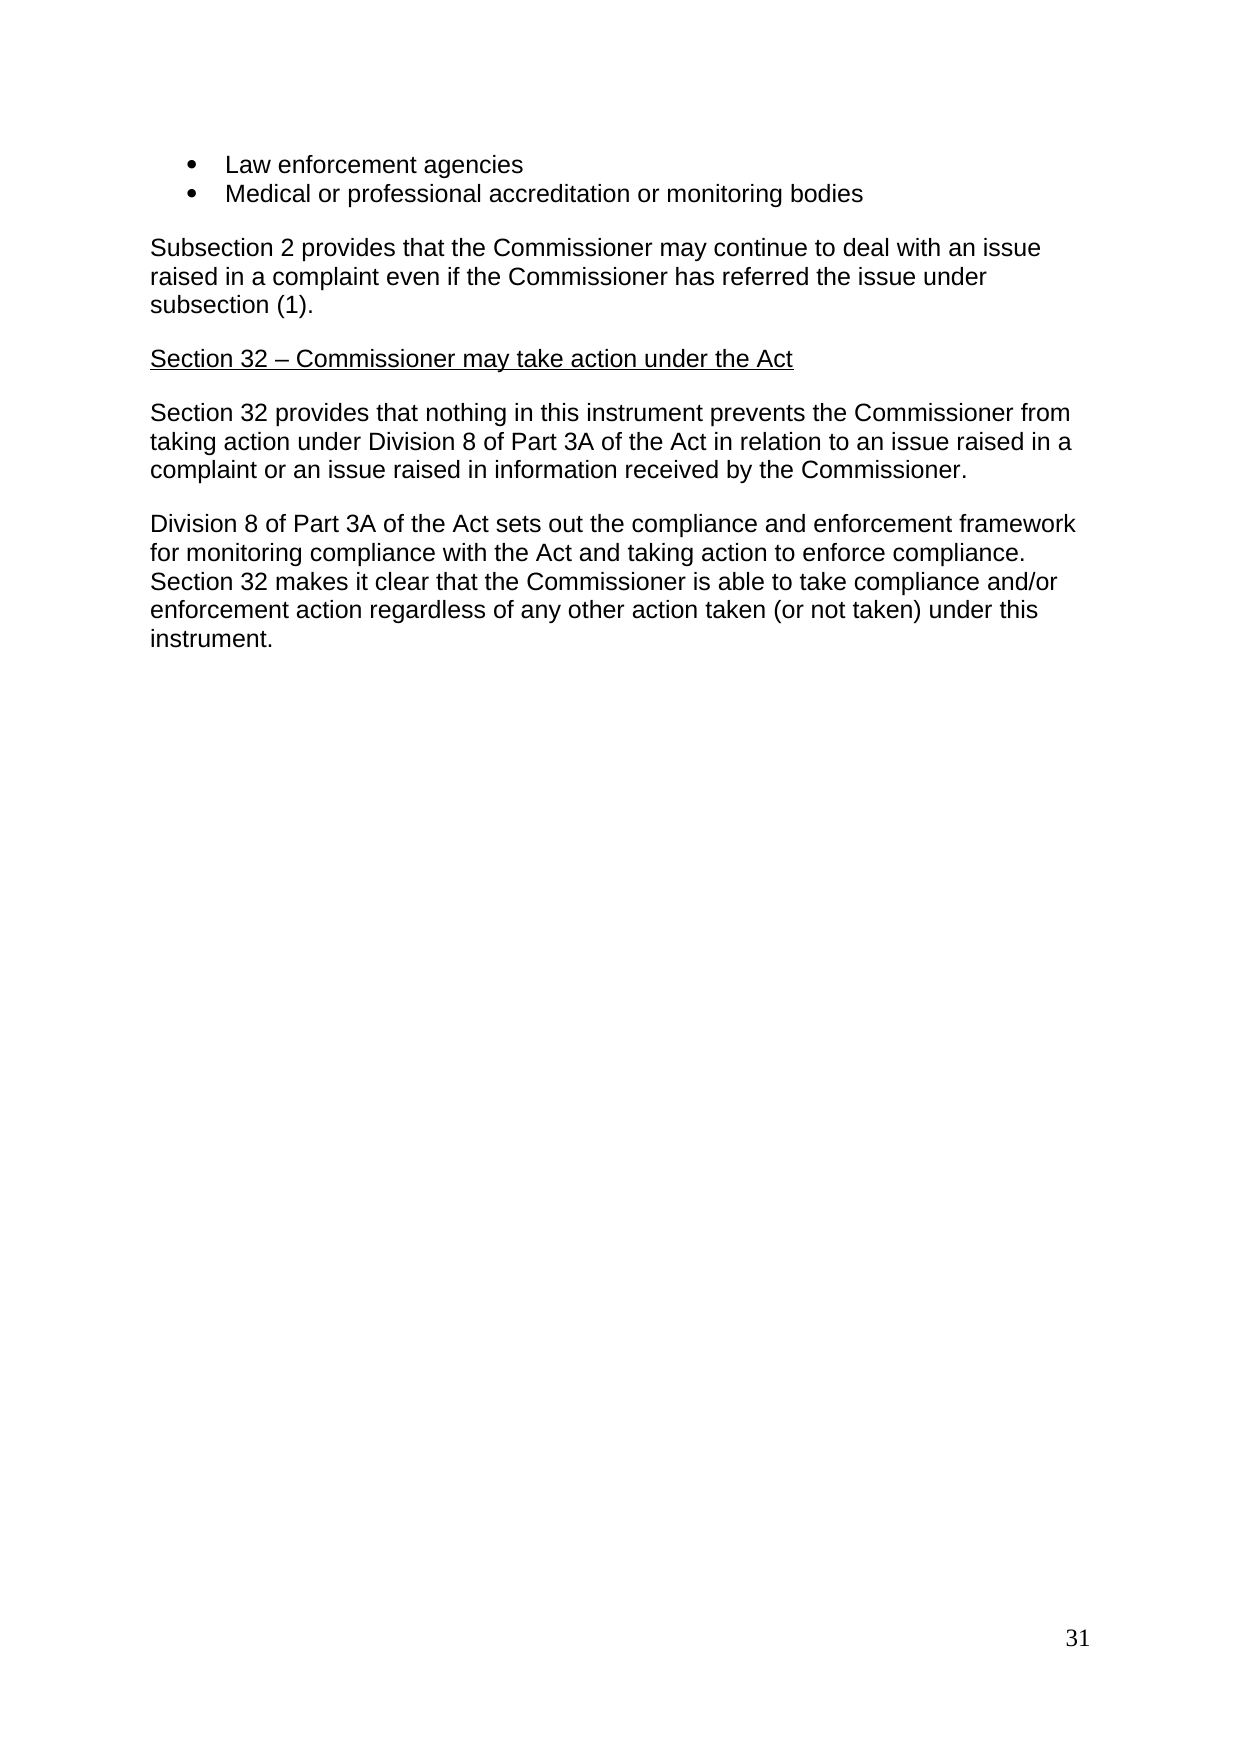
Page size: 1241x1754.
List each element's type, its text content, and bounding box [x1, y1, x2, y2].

text Subsection 2 provides that the Commissioner may continue to deal with an issue raised in a complaint even if the Commissioner has referred the issue under subsection (1). [150, 233, 1090, 319]
list Law enforcement agencies [187, 150, 1090, 179]
text Division 8 of Part 3A of the Act sets out the compliance and enforcement framework for monitoring compliance with the Act and taking action to enforce compliance. Section 32 makes it clear that the Commissioner is able to take compliance and/or enforcement action regardless of any other action taken (or not taken) under this instrument. [150, 509, 1090, 653]
text Section 32 – Commissioner may take action under the Act [150, 344, 1090, 373]
list Medical or professional accreditation or monitoring bodies [187, 179, 1090, 208]
text Section 32 provides that nothing in this instrument prevents the Commissioner from taking action under Division 8 of Part 3A of the Act in relation to an issue raised in a complaint or an issue raised in information received by the Commissioner. [150, 398, 1090, 484]
